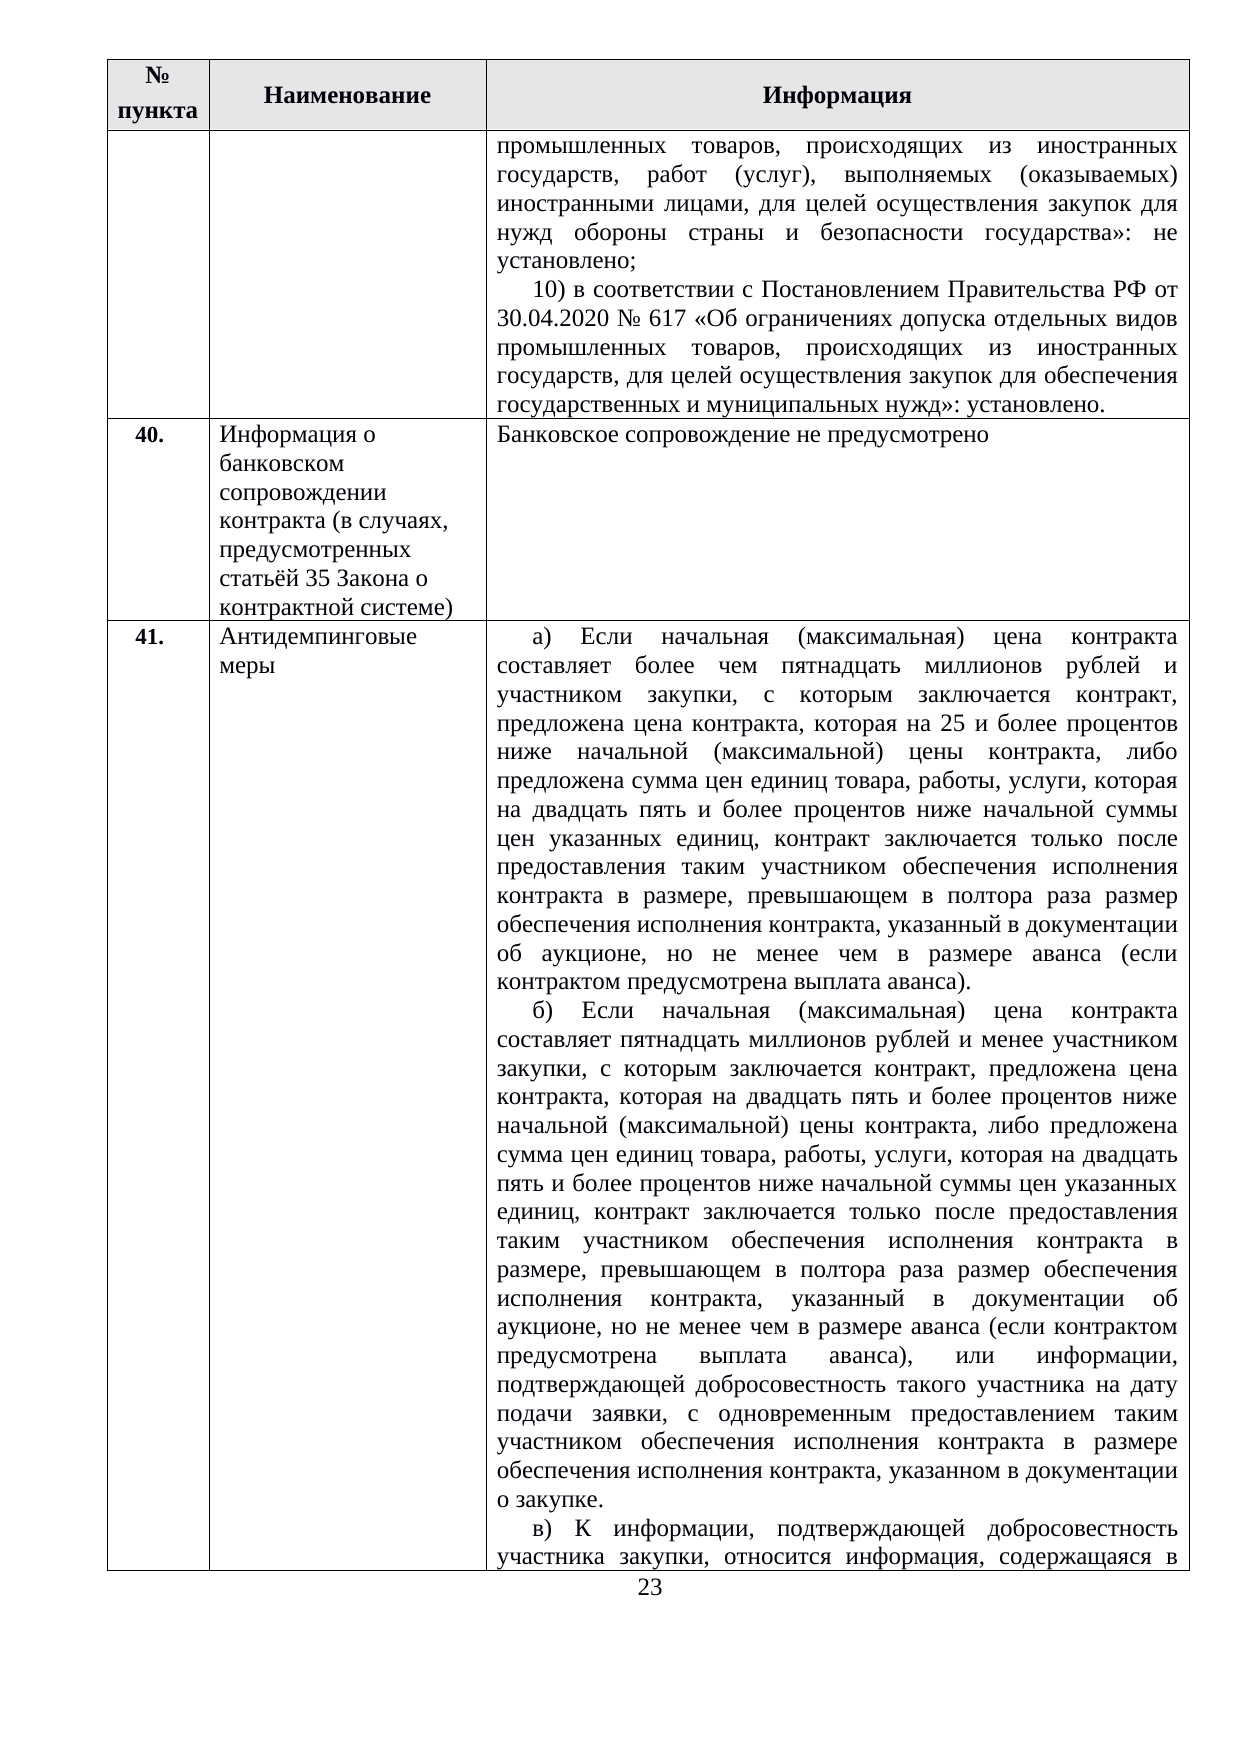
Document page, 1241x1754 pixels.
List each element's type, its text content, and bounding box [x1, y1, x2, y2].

table_cell Банковское сопровождение не предусмотрено [487, 419, 1189, 620]
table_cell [487, 131, 1189, 418]
table_cell [108, 621, 209, 1570]
table_cell [108, 131, 209, 418]
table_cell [210, 621, 486, 1570]
table_header № пункта [108, 60, 209, 129]
table_cell [108, 419, 209, 620]
table_cell Информация о банковском сопровождении контракта (в случаях, предусмотренных статьёй 35 Закона о контрактной системе) [210, 419, 486, 620]
table_header Наименование [210, 60, 486, 129]
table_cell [210, 131, 486, 418]
table_header Информация [487, 60, 1189, 129]
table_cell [487, 621, 1189, 1570]
